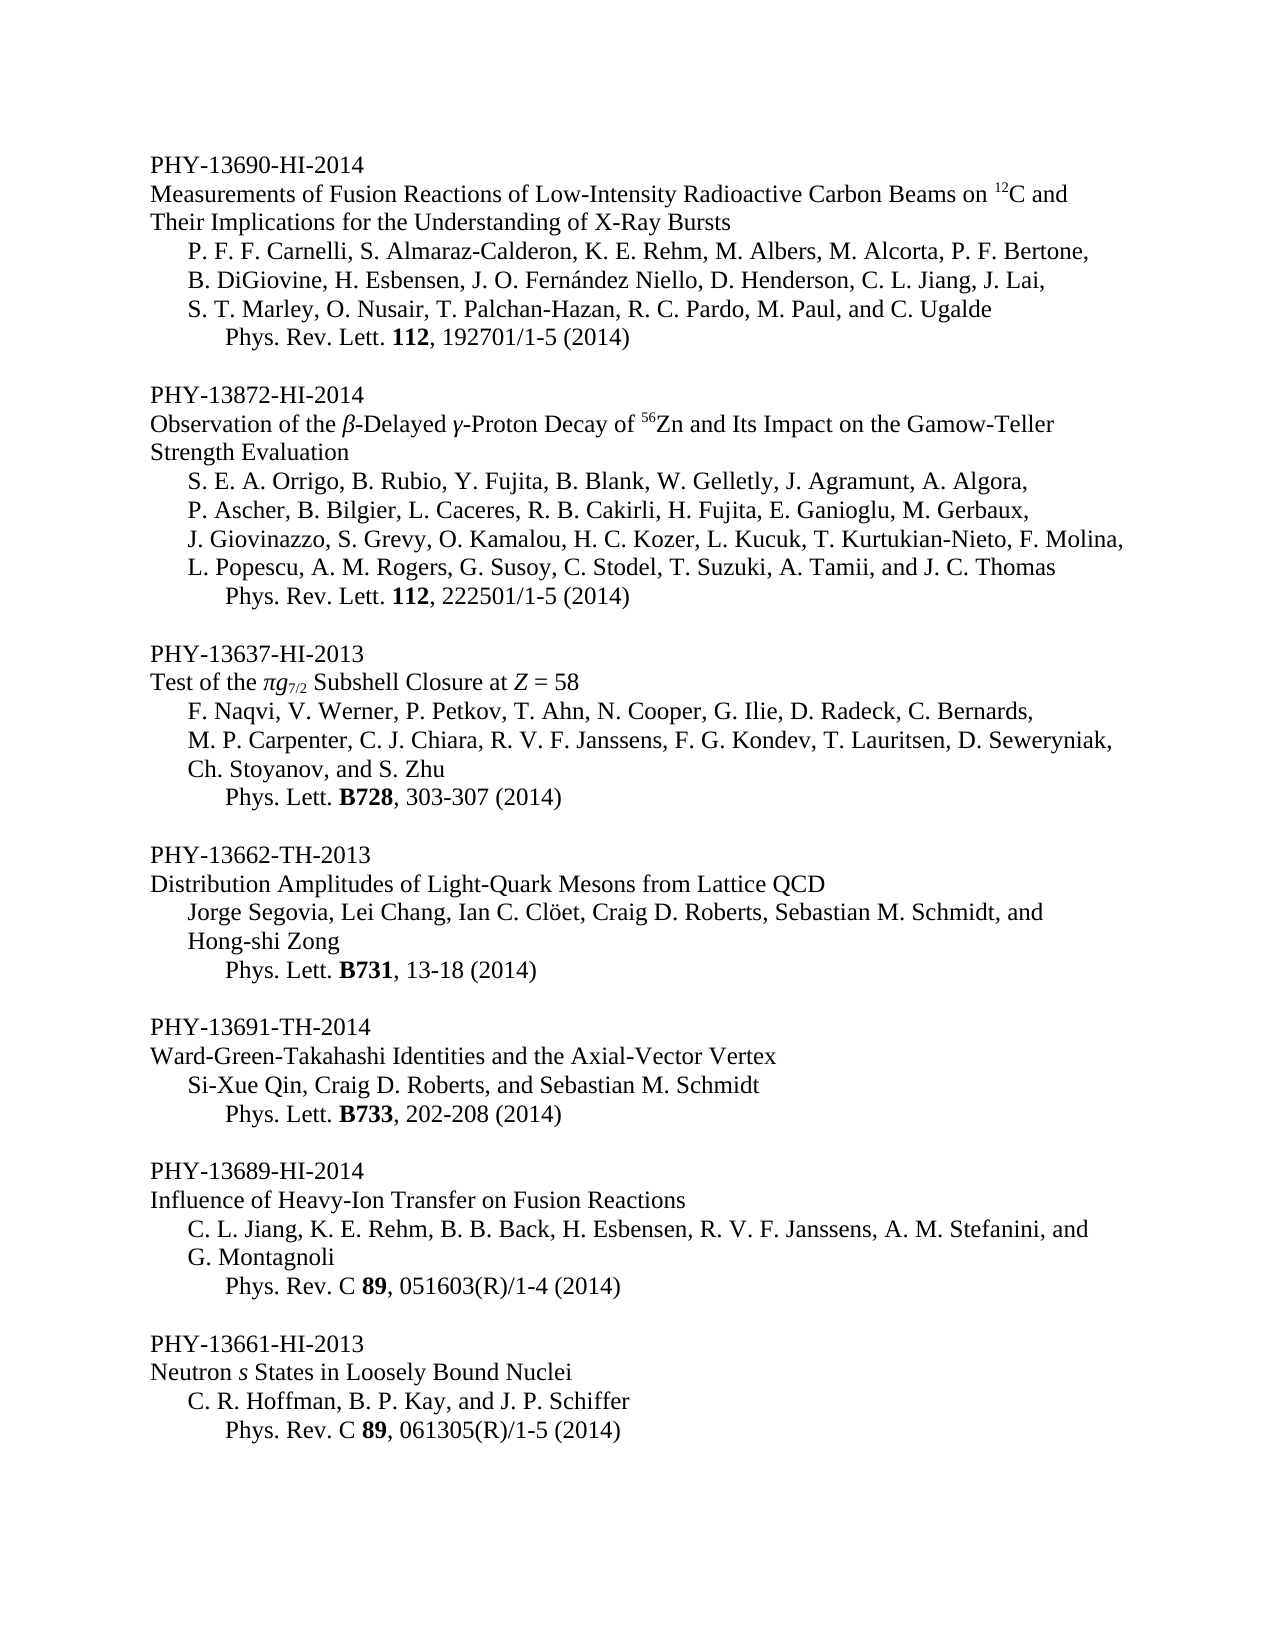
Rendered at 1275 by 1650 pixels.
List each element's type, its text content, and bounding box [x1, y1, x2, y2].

text Hong-shi Zong [150, 926, 1125, 955]
text PHY-13690-HI-2014 [150, 150, 1125, 179]
text Phys. Lett. B733, 202-208 (2014) [150, 1099, 1125, 1156]
text C. R. Hoffman, B. P. Kay, and J. P. Schiffer [150, 1386, 1125, 1415]
text PHY-13872-HI-2014 [150, 380, 1125, 409]
text Phys. Rev. Lett. 112, 222501/1-5 (2014) [150, 581, 1125, 639]
text S. E. A. Orrigo, B. Rubio, Y. Fujita, B. Blank, W. Gelletly, J. Agramunt, A. Algora, [187, 466, 1125, 495]
text G. Montagnoli [187, 1242, 1125, 1271]
text Test of the πg7/2 Subshell Closure at Z = 58 [150, 667, 1125, 696]
text J. Giovinazzo, S. Grevy, O. Kamalou, H. C. Kozer, L. Kucuk, T. Kurtukian-Nieto, F. Molina, L. Popescu, A. M. Rogers, G. Susoy, C. Stodel, T. Suzuki, A. Tamii, and J. C. Thomas [187, 524, 1125, 581]
text P. Ascher, B. Bilgier, L. Caceres, R. B. Cakirli, H. Fujita, E. Ganioglu, M. Gerbaux, [187, 495, 1125, 524]
text Neutron s States in Loosely Bound Nuclei [150, 1357, 1125, 1386]
text F. Naqvi, V. Werner, P. Petkov, T. Ahn, N. Cooper, G. Ilie, D. Radeck, C. Bernards, [187, 696, 1125, 725]
text Measurements of Fusion Reactions of Low-Intensity Radioactive Carbon Beams on 12C and Their Implications for the Understanding of X-Ray Bursts [150, 179, 1125, 236]
text PHY-13661-HI-2013 [150, 1329, 1125, 1357]
text Observation of the β-Delayed γ-Proton Decay of 56Zn and Its Impact on the Gamow-Teller Strength Evaluation [150, 409, 1125, 466]
text PHY-13662-TH-2013 [150, 840, 1125, 869]
text Phys. Rev. C 89, 051603(R)/1-4 (2014) [150, 1271, 1125, 1329]
text M. P. Carpenter, C. J. Chiara, R. V. F. Janssens, F. G. Kondev, T. Lauritsen, D. Seweryniak, Ch. Stoyanov, and S. Zhu [187, 725, 1125, 782]
text S. T. Marley, O. Nusair, T. Palchan-Hazan, R. C. Pardo, M. Paul, and C. Ugalde [187, 294, 1125, 322]
text Jorge Segovia, Lei Chang, Ian C. Clöet, Craig D. Roberts, Sebastian M. Schmidt, and [150, 897, 1125, 926]
text Phys. Rev. Lett. 112, 192701/1-5 (2014) [150, 322, 1125, 380]
text P. F. F. Carnelli, S. Almaraz-Calderon, K. E. Rehm, M. Albers, M. Alcorta, P. F. Bertone, [187, 236, 1125, 265]
text PHY-13691-TH-2014 [150, 1012, 1125, 1041]
text Phys. Lett. B731, 13-18 (2014) [150, 955, 1125, 1012]
text C. L. Jiang, K. E. Rehm, B. B. Back, H. Esbensen, R. V. F. Janssens, A. M. Stefanini, and [187, 1214, 1125, 1242]
text PHY-13689-HI-2014 [150, 1156, 1125, 1185]
text Influence of Heavy-Ion Transfer on Fusion Reactions [150, 1185, 1125, 1214]
text PHY-13637-HI-2013 [150, 639, 1125, 667]
text Phys. Lett. B728, 303-307 (2014) [150, 782, 1125, 840]
text Si-Xue Qin, Craig D. Roberts, and Sebastian M. Schmidt [150, 1070, 1125, 1099]
text B. DiGiovine, H. Esbensen, J. O. Fernández Niello, D. Henderson, C. L. Jiang, J. Lai, [187, 265, 1125, 294]
text Distribution Amplitudes of Light-Quark Mesons from Lattice QCD [150, 869, 1125, 897]
text Ward-Green-Takahashi Identities and the Axial-Vector Vertex [150, 1041, 1125, 1070]
text Phys. Rev. C 89, 061305(R)/1-5 (2014) [150, 1415, 1125, 1472]
